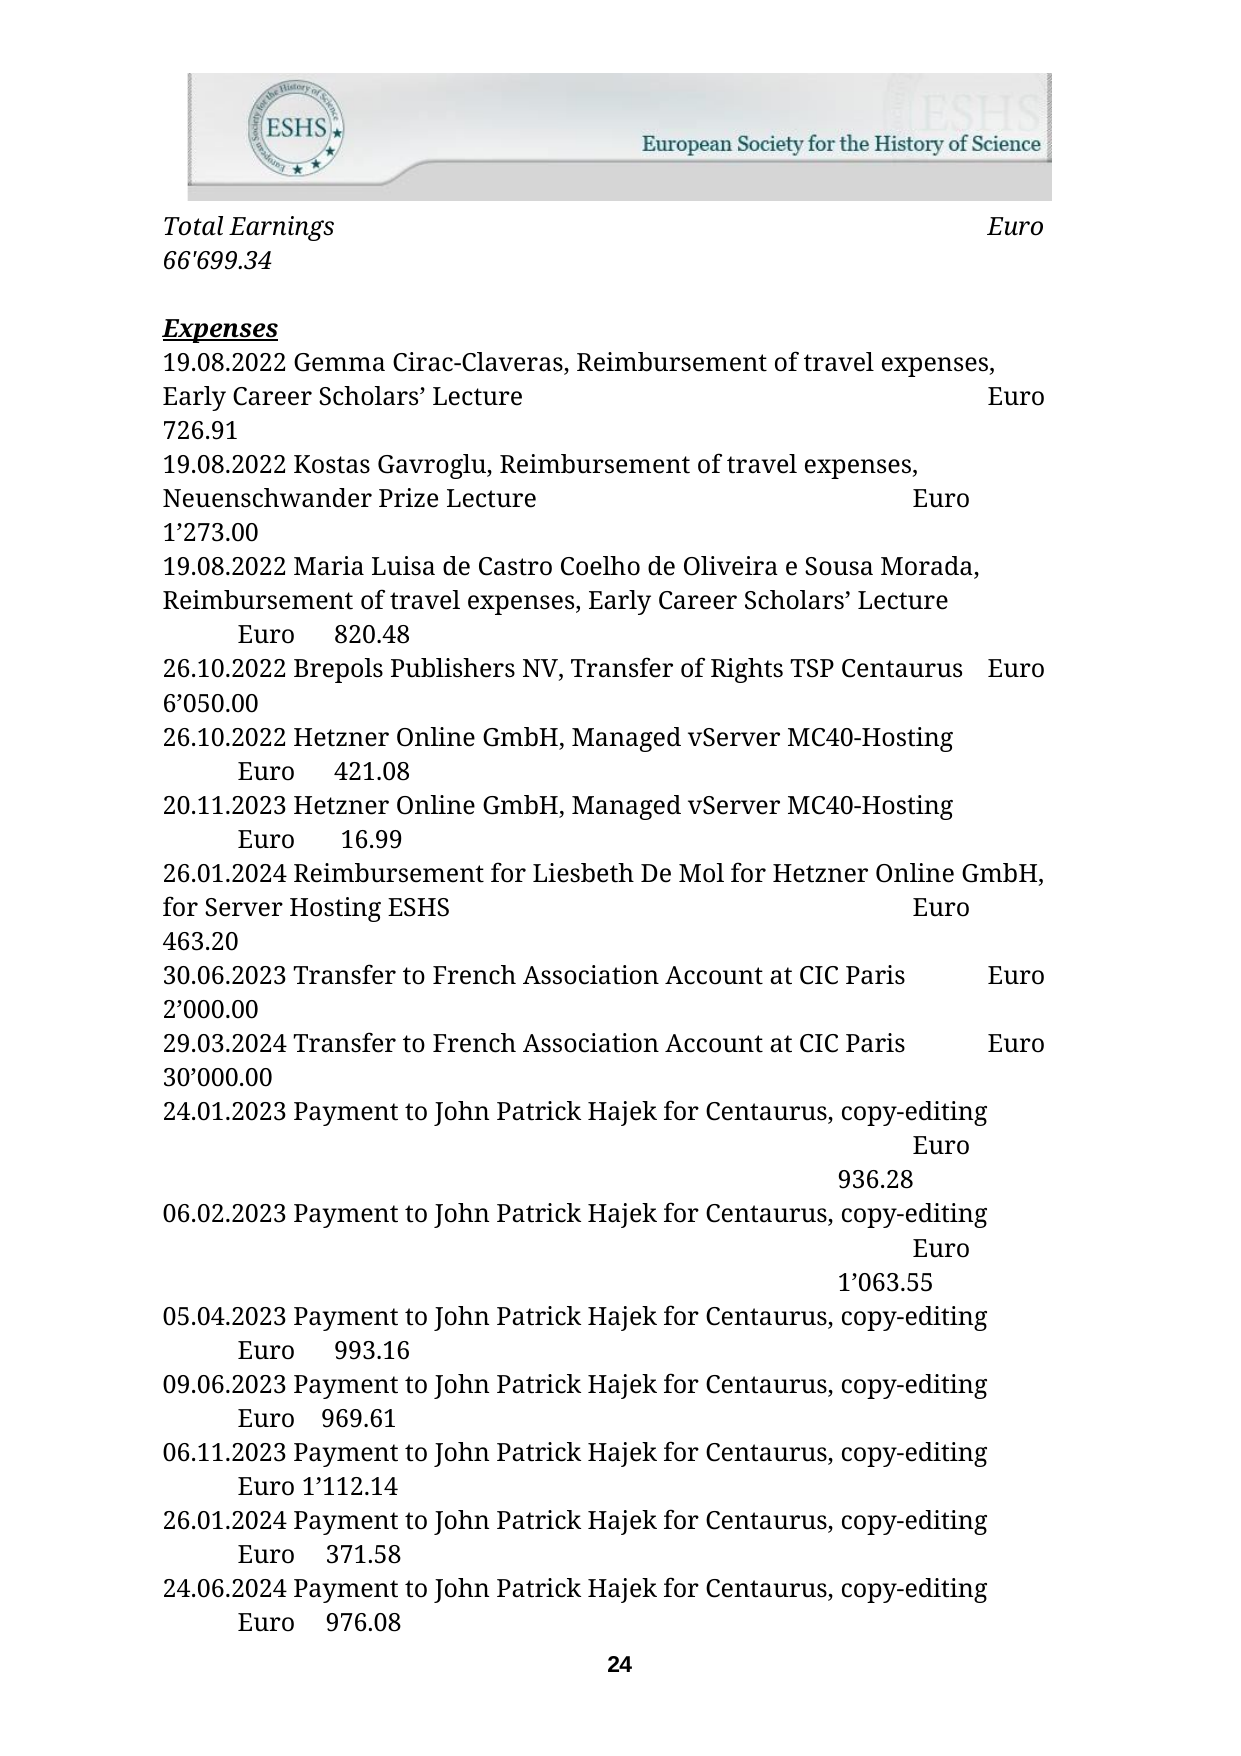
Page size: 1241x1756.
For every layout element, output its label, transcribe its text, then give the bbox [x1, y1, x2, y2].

text for Server Hosting ESHS Euro 463.20 [162, 889, 1067, 958]
text 19.08.2022 Maria Luisa de Castro Coelho de Oliveira e Sousa Morada, [162, 549, 1067, 583]
text 26.10.2022 Brepols Publishers NV, Transfer of Rights TSP Centaurus Euro 6’050.00 [162, 651, 1067, 719]
text 05.04.2023 Payment to John Patrick Hajek for Centaurus, copy-editing Euro 993.16 [162, 1298, 1067, 1366]
text Euro 936.28 [837, 1128, 1067, 1196]
text 30.06.2023 Transfer to French Association Account at CIC Paris Euro 2’000.00 [162, 958, 1067, 1026]
text Reimbursement of travel expenses, Early Career Scholars’ Lecture Euro 820.48 [162, 583, 1067, 651]
text 26.10.2022 Hetzner Online GmbH, Managed vServer MC40-Hosting Euro 421.08 [162, 719, 1067, 787]
text 09.06.2023 Payment to John Patrick Hajek for Centaurus, copy-editing Euro 969.61 [162, 1366, 1067, 1434]
text Neuenschwander Prize Lecture Euro 1’273.00 [162, 481, 1067, 549]
text Euro 1’063.55 [837, 1230, 1067, 1298]
text 19.08.2022 Kostas Gavroglu, Reimbursement of travel expenses, [162, 447, 1067, 481]
text Total Earnings Euro 66'699.34 [162, 208, 1067, 276]
text 06.11.2023 Payment to John Patrick Hajek for Centaurus, copy-editing Euro 1’112.14 [162, 1434, 1067, 1503]
text 29.03.2024 Transfer to French Association Account at CIC Paris Euro 30’000.00 [162, 1026, 1067, 1094]
text 24.01.2023 Payment to John Patrick Hajek for Centaurus, copy-editing [162, 1094, 1067, 1128]
text Early Career Scholars’ Lecture Euro 726.91 [162, 379, 1067, 447]
text 06.02.2023 Payment to John Patrick Hajek for Centaurus, copy-editing [162, 1196, 1067, 1230]
picture [187, 73, 1052, 201]
text 26.01.2024 Reimbursement for Liesbeth De Mol for Hetzner Online GmbH, [162, 856, 1067, 889]
text Expenses [162, 311, 1067, 344]
text 24.06.2024 Payment to John Patrick Hajek for Centaurus, copy-editing Euro 976.08 [162, 1571, 1067, 1639]
text 20.11.2023 Hetzner Online GmbH, Managed vServer MC40-Hosting Euro 16.99 [162, 787, 1067, 856]
text 19.08.2022 Gemma Cirac-Claveras, Reimbursement of travel expenses, [162, 344, 1067, 379]
text 26.01.2024 Payment to John Patrick Hajek for Centaurus, copy-editing Euro 371.58 [162, 1503, 1067, 1571]
